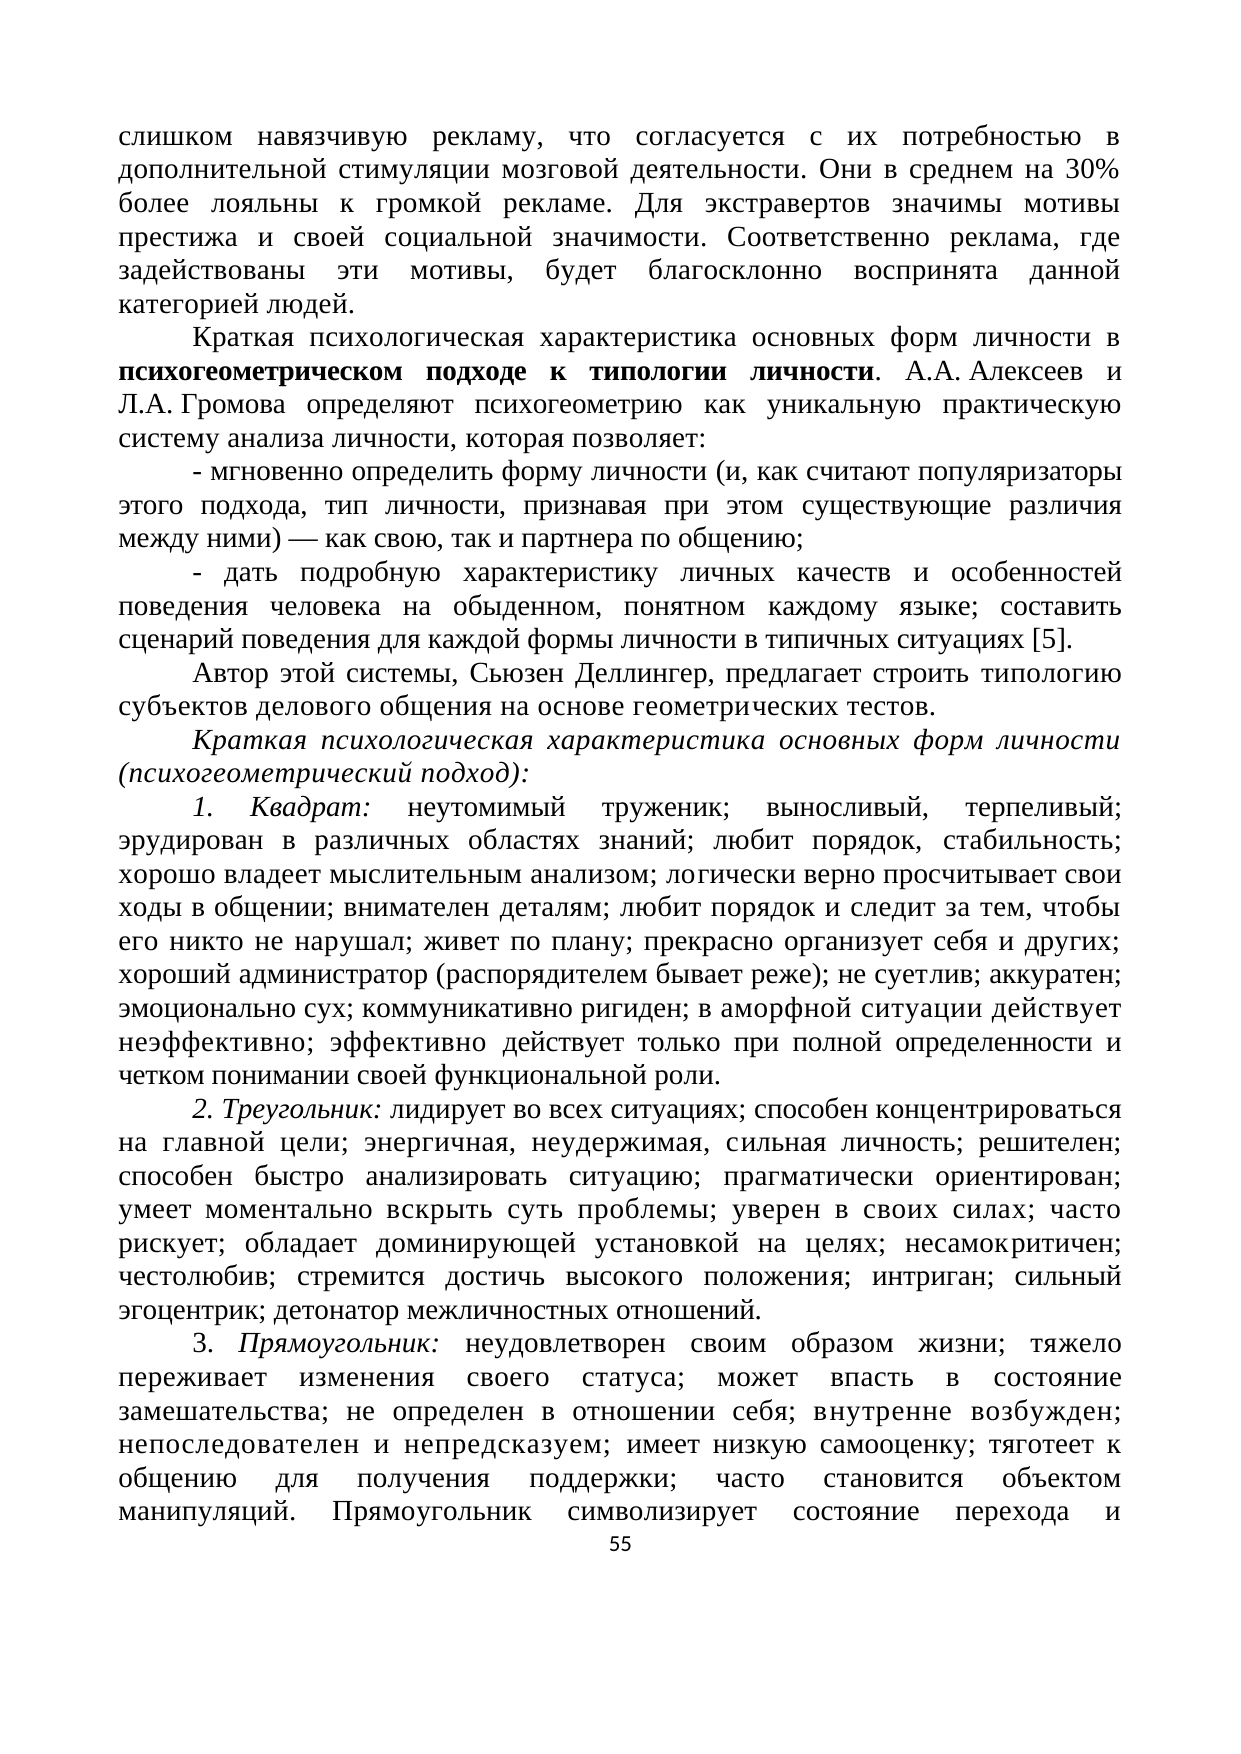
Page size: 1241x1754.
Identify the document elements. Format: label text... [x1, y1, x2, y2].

text 2. Треугольник: лидирует во всех ситуациях; способен концентрироваться на главной цели; энергичная, неудержимая, сильная личность; решителен; способен быстро анализировать ситуацию; прагматически ориентирован; умеет моментально вскрыть суть проблемы; уверен в своих силах; часто рискует; обладает доминирующей установкой на целях; несамокритичен; честолюбив; стремится достичь высокого положения; интриган; сильный эгоцентрик; детонатор межличностных отношений. [118, 1091, 1122, 1326]
text - дать подробную характеристику личных качеств и особенностей поведения человека на обыденном, понятном каждому языке; составить сценарий поведения для каждой формы личности в типичных ситуациях [5]. [118, 554, 1122, 655]
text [118, 1326, 1122, 1527]
text Краткая психологическая характеристика основных форм личности в психогеометрическом подходе к типологии личности. А.А. Алексеев и Л.А. Громова определяют психогеометрию как уникальную практическую систему анализа личности, которая позволяет: [118, 319, 1122, 453]
text 1. Квадрат: неутомимый труженик; выносливый, терпеливый; эрудирован в различных областях знаний; любит порядок, стабильность; хорошо владеет мыслительным анализом; логически верно просчитывает свои ходы в общении; внимателен деталям; любит порядок и следит за тем, чтобы его никто не нарушал; живет по плану; прекрасно организует себя и других; хороший администратор (распорядителем бывает реже); не суетлив; аккуратен; эмоционально сух; коммуникативно ригиден; в аморфной ситуации действует неэффективно; эффективно действует только при полной определенности и четком понимании своей функциональной роли. [118, 789, 1122, 1091]
text Автор этой системы, Сьюзен Деллингер, предлагает строить типологию субъектов делового общения на основе геометрических тестов. [118, 655, 1122, 722]
text Краткая психологическая характеристика основных форм личности (психогеометрический подход): [118, 722, 1122, 789]
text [118, 118, 1122, 319]
text - мгновенно определить форму личности (и, как считают популяризаторы этого подхода, тип личности, признавая при этом существующие различия между ними) — как свою, так и партнера по общению; [118, 453, 1122, 554]
